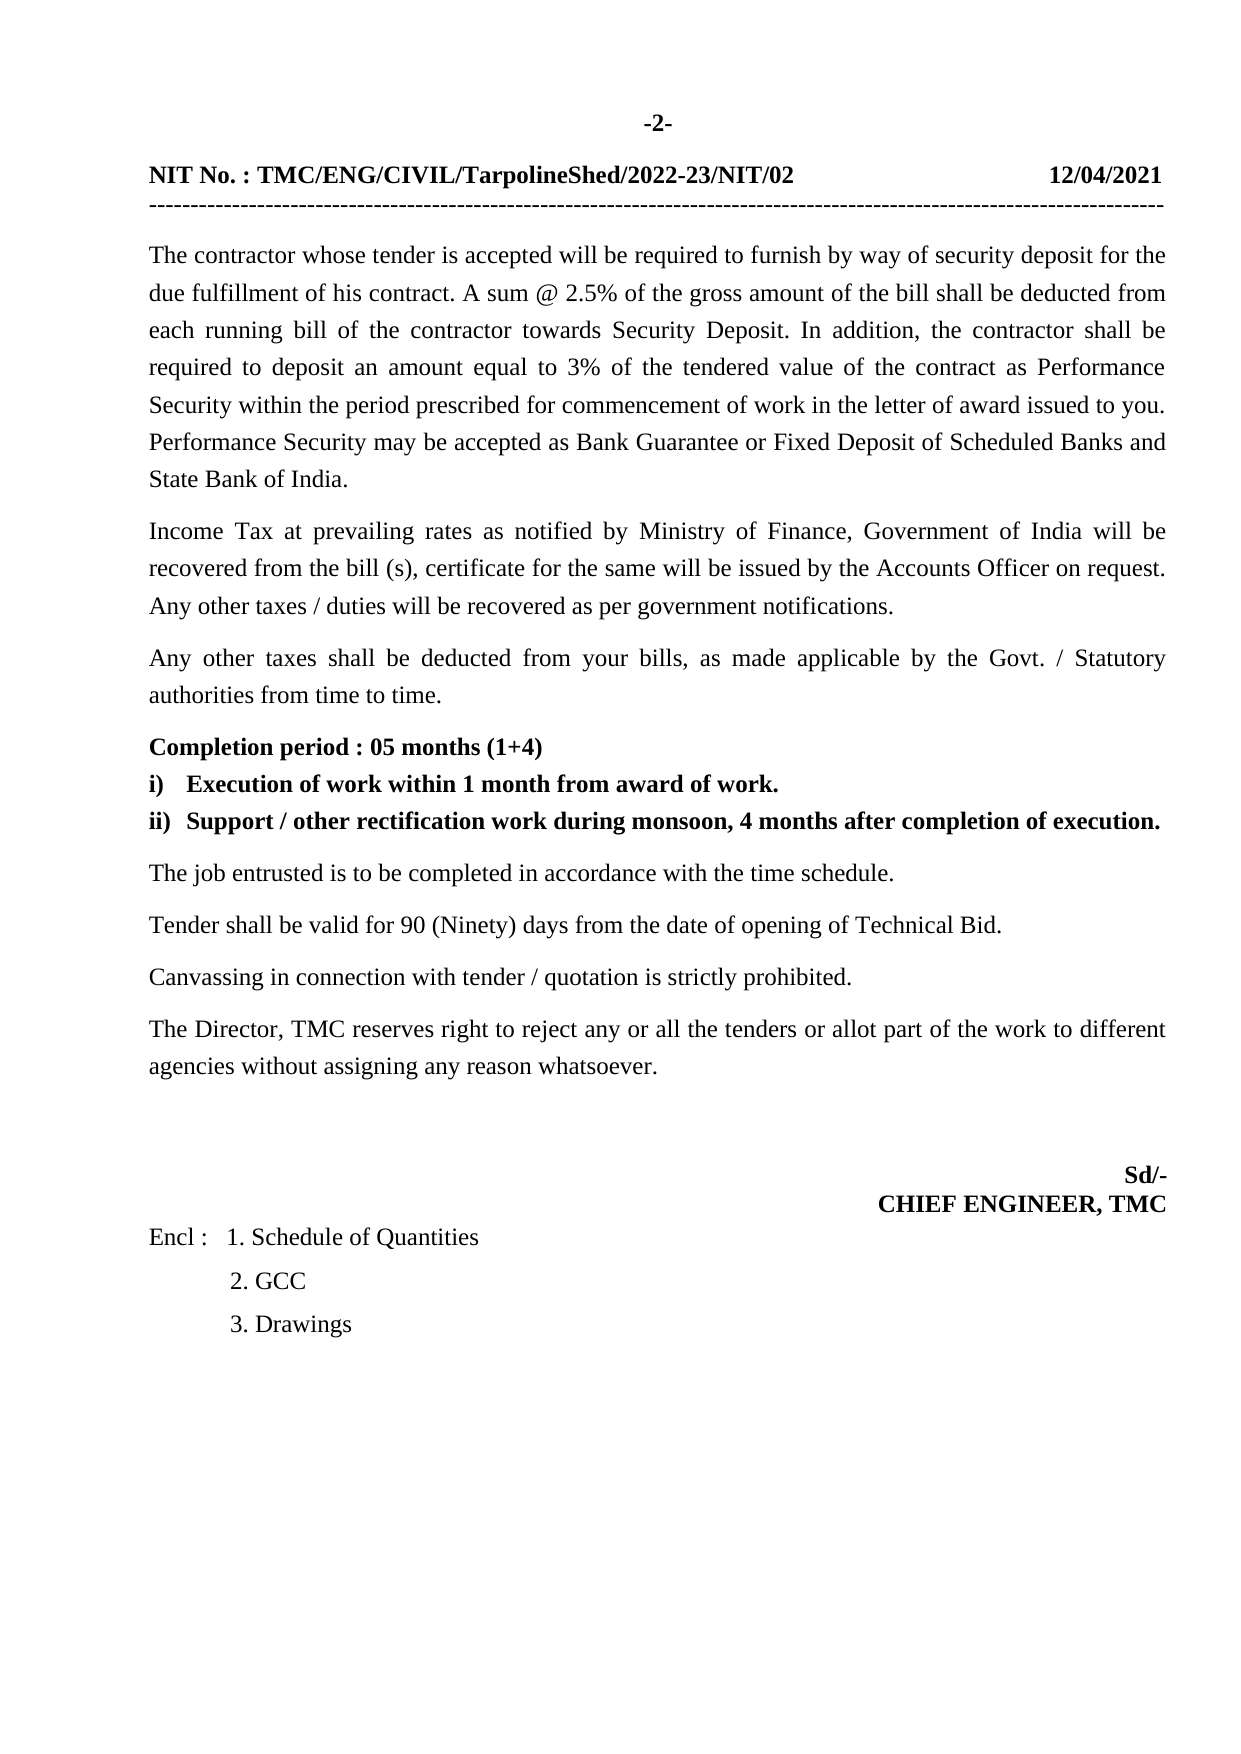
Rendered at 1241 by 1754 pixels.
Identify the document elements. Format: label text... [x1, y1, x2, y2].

text Completion period : 05 months (1+4) [148, 732, 1167, 761]
text Encl : 1. Schedule of Quantities [148, 1222, 1167, 1251]
text Income Tax at prevailing rates as notified by Ministry of Finance, Government of India will be recovered from the bill (s), certificate for the same will be issued by the Accounts Officer on request. Any other taxes / duties will be recovered as per government notifications. [148, 516, 1167, 619]
text Canvassing in connection with tender / quotation is strictly prohibited. [148, 962, 1167, 991]
text The job entrusted is to be completed in accordance with the time schedule. [148, 858, 1167, 887]
list Support / other rectification work during monsoon, 4 months after completion of execution. [148, 806, 1167, 835]
text 3. Drawings [148, 1309, 1167, 1338]
list Execution of work within 1 month from award of work. [148, 769, 1167, 798]
text 2. GCC [148, 1266, 1167, 1294]
text Any other taxes shall be deducted from your bills, as made applicable by the Govt. / Statutory authorities from time to time. [148, 643, 1167, 709]
text The contractor whose tender is accepted will be required to furnish by way of security deposit for the due fulfillment of his contract. A sum @ 2.5% of the gross amount of the bill shall be deducted from each running bill of the contractor towards Security Deposit. In addition, the contractor shall be required to deposit an amount equal to 3% of the tendered value of the contract as Performance Security within the period prescribed for commencement of work in the letter of award issued to you. Performance Security may be accepted as Bank Guarantee or Fixed Deposit of Scheduled Banks and State Bank of India. [148, 241, 1167, 493]
text NIT No. : TMC/ENG/CIVIL/TarpolineShed/2022-23/NIT/02 12/04/2021 [148, 160, 1167, 189]
text -------------------------------------------------------------------------------------------------------------------------- [148, 189, 1167, 217]
text Tender shall be valid for 90 (Ninety) days from the date of opening of Technical Bid. [148, 910, 1167, 939]
text CHIEF ENGINEER, TMC [148, 1189, 1167, 1218]
text Sd/- [148, 1161, 1167, 1189]
text -2- [148, 108, 1167, 137]
text The Director, TMC reserves right to reject any or all the tenders or allot part of the work to different agencies without assigning any reason whatsoever. [148, 1014, 1167, 1080]
